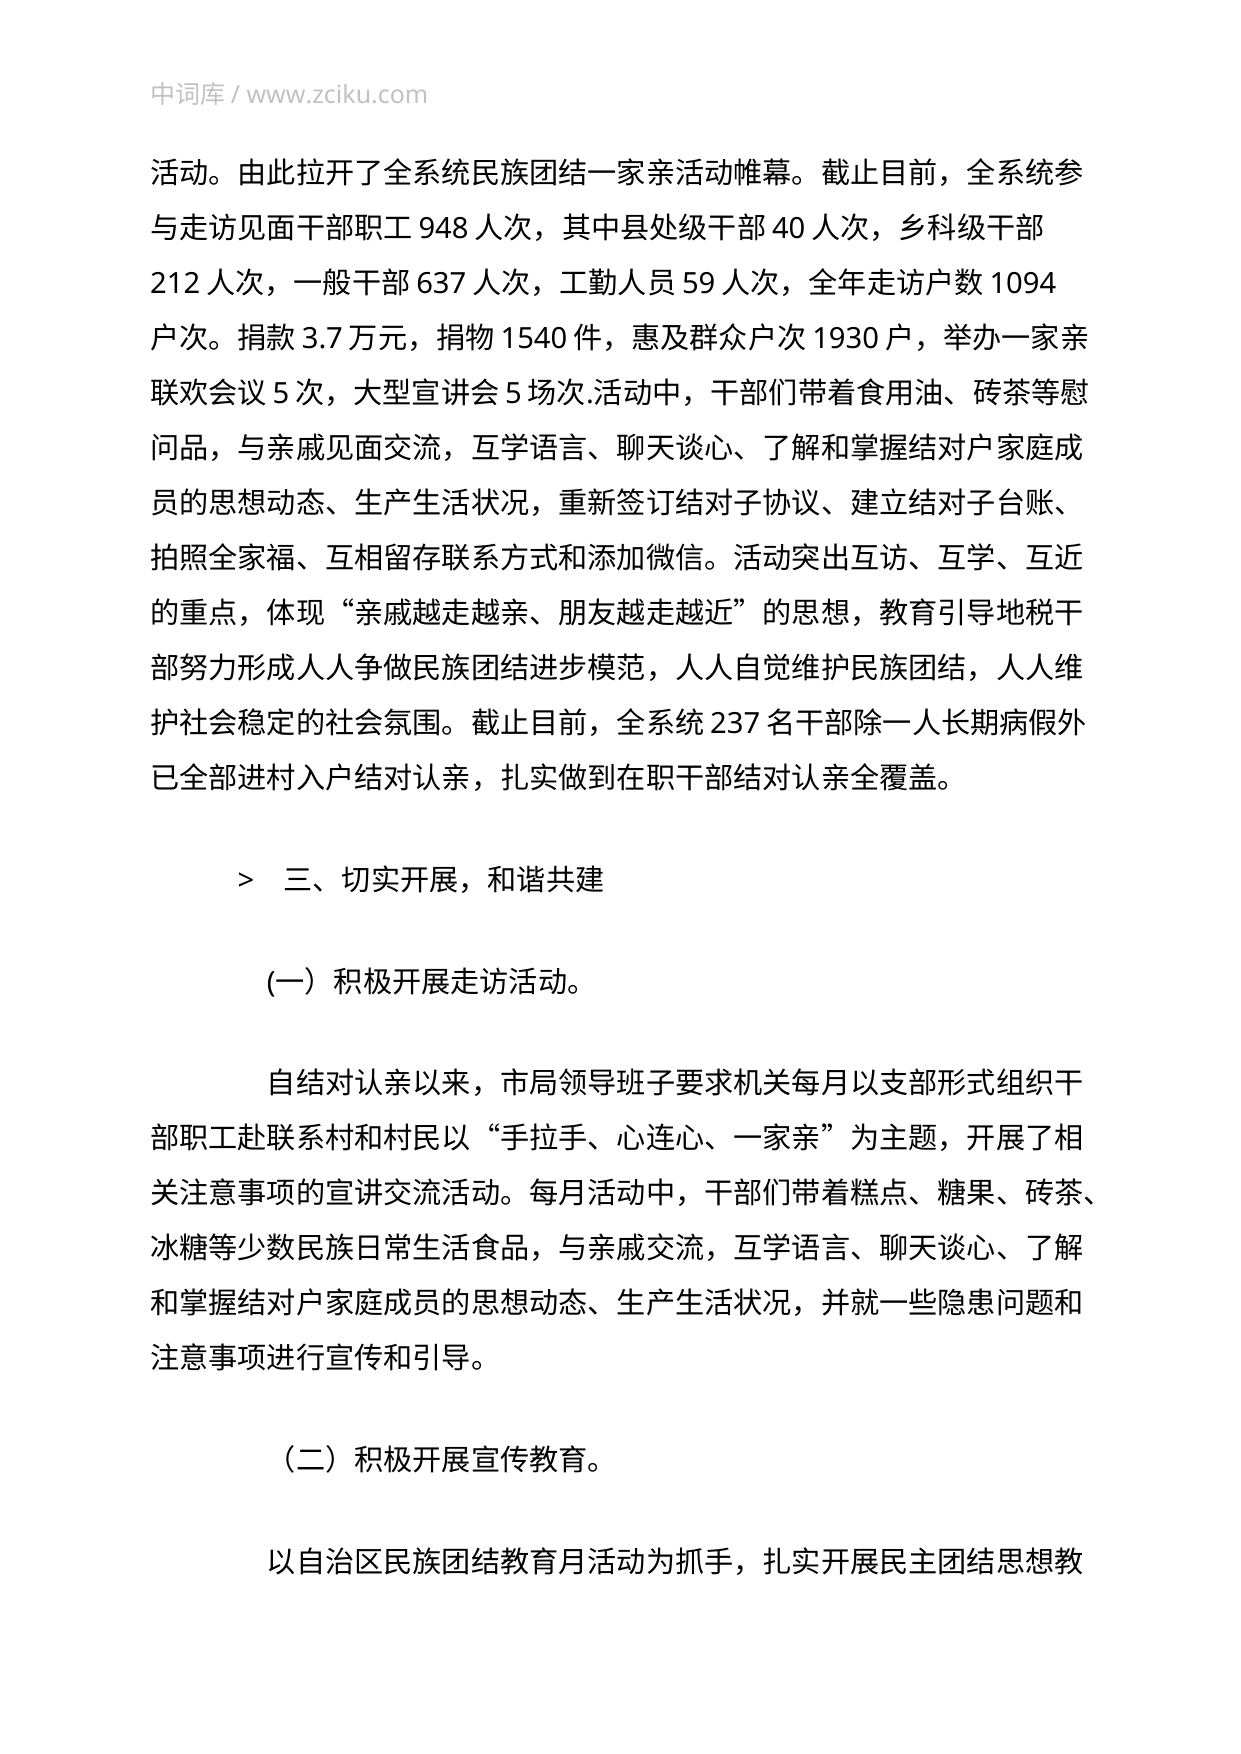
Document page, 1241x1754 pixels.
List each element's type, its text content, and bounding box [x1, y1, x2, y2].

text > 三、切实开展，和谐共建 [150, 856, 1090, 898]
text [150, 150, 1090, 797]
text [150, 1538, 1090, 1580]
text (一）积极开展走访活动。 [150, 958, 1090, 1001]
text （二）积极开展宣传教育。 [150, 1436, 1090, 1479]
text 自结对认亲以来，市局领导班子要求机关每月以支部形式组织干部职工赴联系村和村民以“手拉手、心连心、一家亲”为主题，开展了相关注意事项的宣讲交流活动。每月活动中，干部们带着糕点、糖果、砖茶、冰糖等少数民族日常生活食品，与亲戚交流，互学语言、聊天谈心、了解和掌握结对户家庭成员的思想动态、生产生活状况，并就一些隐患问题和注意事项进行宣传和引导。 [150, 1060, 1090, 1377]
